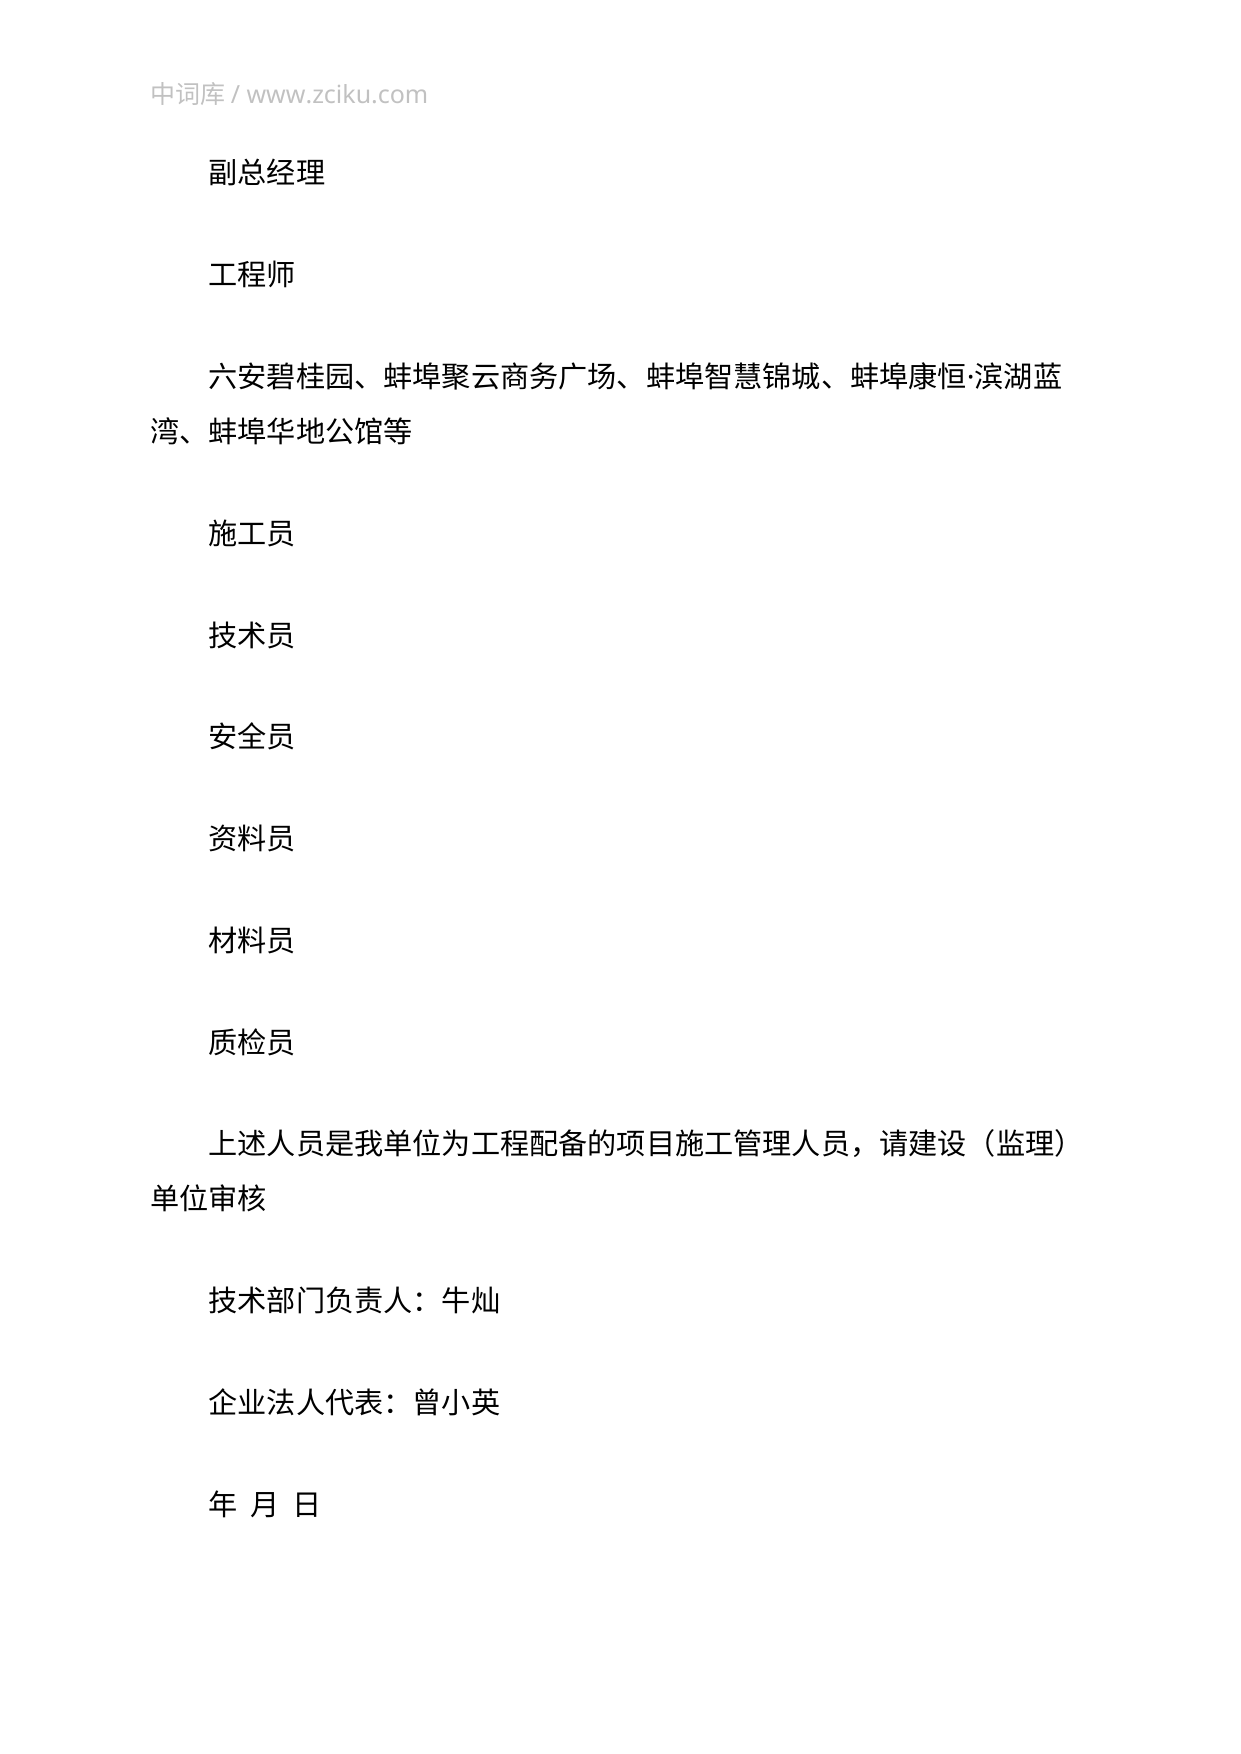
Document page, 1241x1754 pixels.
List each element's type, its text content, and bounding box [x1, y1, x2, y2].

text 质检员 [150, 1019, 1090, 1061]
text 安全员 [150, 714, 1090, 756]
text 副总经理 [150, 150, 1090, 192]
text 技术部门负责人：牛灿 [150, 1278, 1090, 1320]
text 工程师 [150, 252, 1090, 294]
text 材料员 [150, 917, 1090, 960]
text 企业法人代表：曾小英 [150, 1379, 1090, 1422]
text 年 月 日 [150, 1481, 1090, 1523]
text 六安碧桂园、蚌埠聚云商务广场、蚌埠智慧锦城、蚌埠康恒·滨湖蓝湾、蚌埠华地公馆等 [150, 353, 1090, 451]
text 上述人员是我单位为工程配备的项目施工管理人员，请建设（监理）单位审核 [150, 1121, 1090, 1218]
text 技术员 [150, 612, 1090, 654]
text 施工员 [150, 510, 1090, 553]
text 资料员 [150, 816, 1090, 858]
